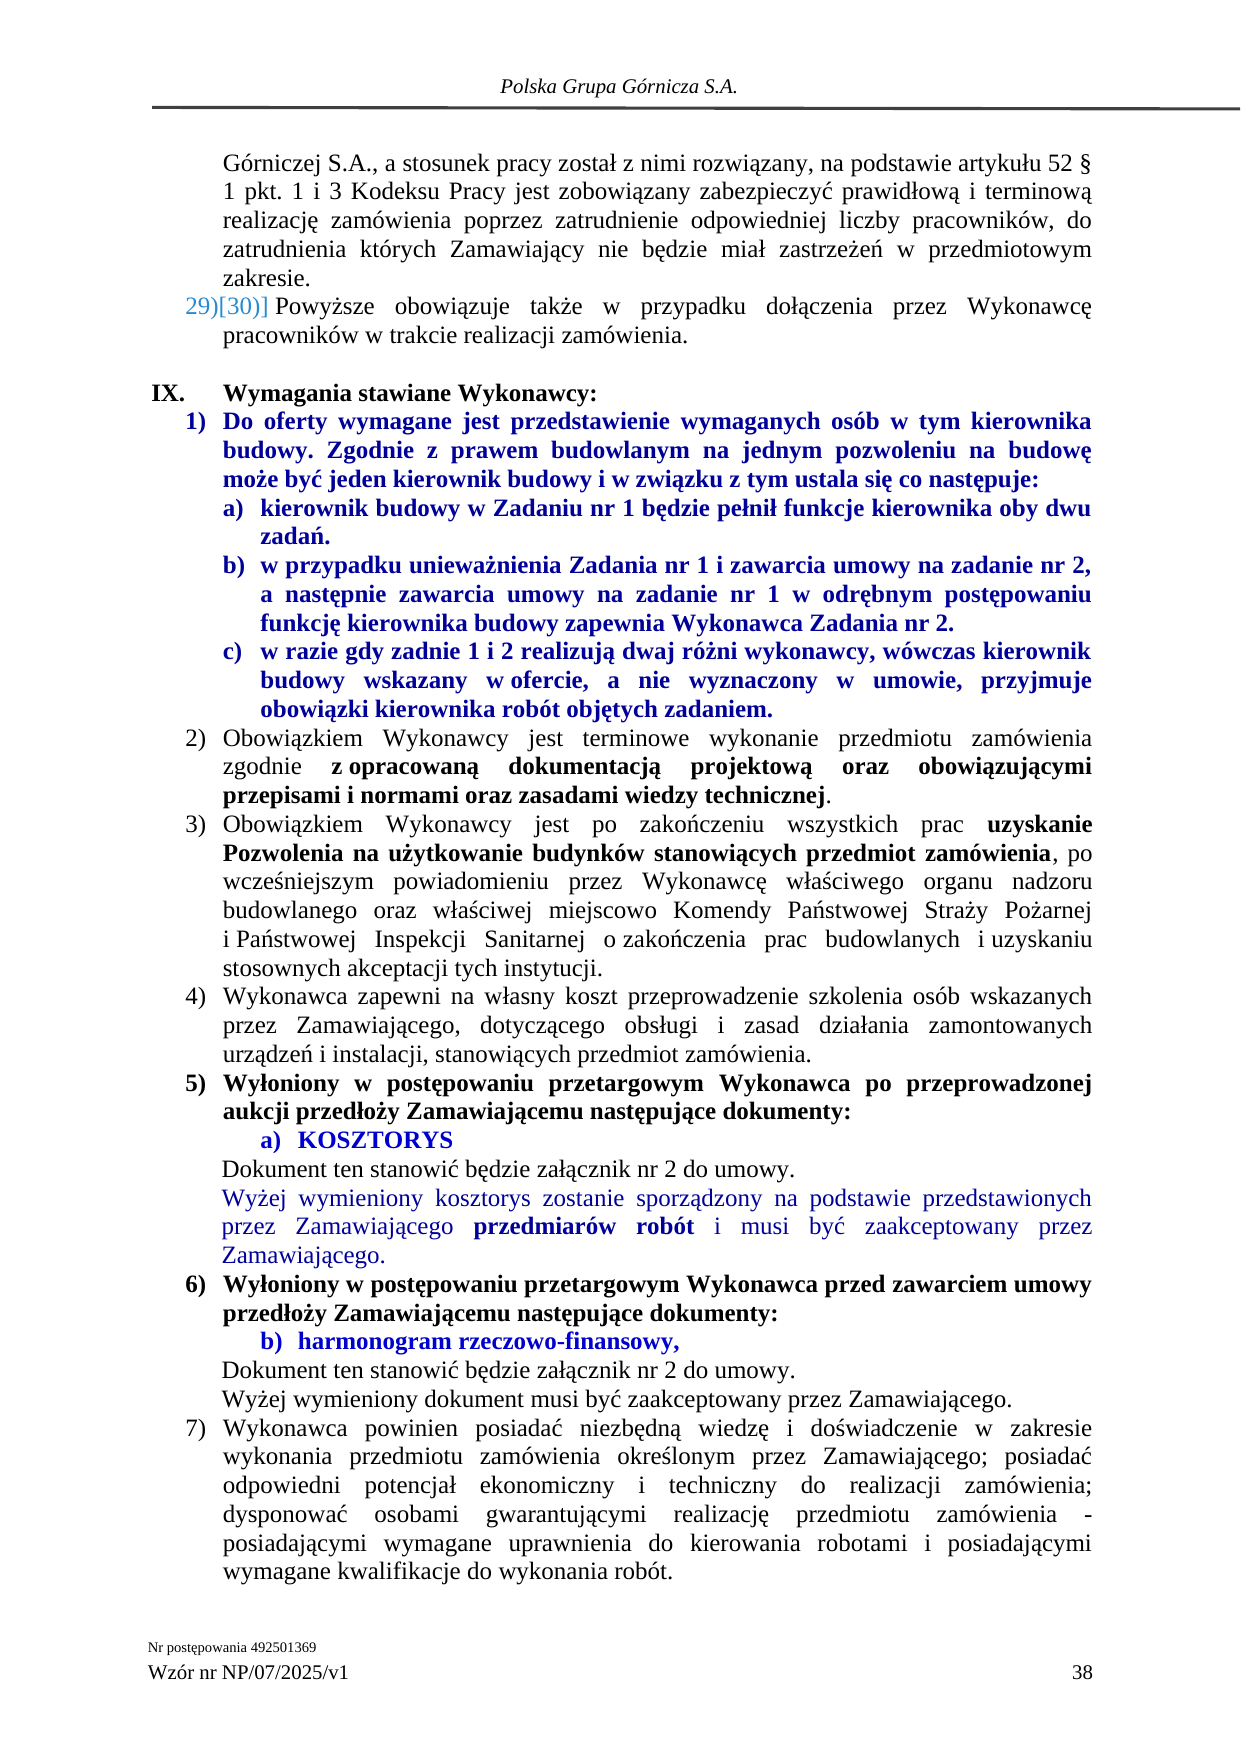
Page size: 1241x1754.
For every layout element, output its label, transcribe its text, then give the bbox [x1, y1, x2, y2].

text Wyżej wymieniony kosztorys zostanie sporządzony na podstawie przedstawionych przez Zamawiającego przedmiarów robót i musi być zaakceptowany przez Zamawiającego. [221, 1183, 1093, 1269]
list Wyłoniony w postępowaniu przetargowym Wykonawca po przeprowadzonej aukcji przedłoży Zamawiającemu następujące dokumenty: [185, 1068, 1093, 1125]
text Wyżej wymieniony dokument musi być zaakceptowany przez Zamawiającego. [148, 1384, 1093, 1413]
list w razie gdy zadnie 1 i 2 realizują dwaj różni wykonawcy, wówczas kierownik budowy wskazany w ofercie, a nie wyznaczony w umowie, przyjmuje obowiązki kierownika robót objętych zadaniem. [223, 636, 1093, 723]
list w przypadku unieważnienia Zadania nr 1 i zawarcia umowy na zadanie nr 2, a następnie zawarcia umowy na zadanie nr 1 w odrębnym postępowaniu funkcję kierownika budowy zapewnia Wykonawca Zadania nr 2. [223, 550, 1093, 636]
list harmonogram rzeczowo-finansowy, [260, 1326, 1093, 1355]
text Dokument ten stanowić będzie załącznik nr 2 do umowy. [148, 1154, 1093, 1183]
list kierownik budowy w Zadaniu nr 1 będzie pełnił funkcje kierownika oby dwu zadań. [223, 493, 1093, 550]
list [185, 148, 1093, 291]
list Obowiązkiem Wykonawcy jest terminowe wykonanie przedmiotu zamówienia zgodnie z opracowaną dokumentacją projektową oraz obowiązującymi przepisami i normami oraz zasadami wiedzy technicznej. [185, 723, 1093, 809]
list Do oferty wymagane jest przedstawienie wymaganych osób w tym kierownika budowy. Zgodnie z prawem budowlanym na jednym pozwoleniu na budowę może być jeden kierownik budowy i w związku z tym ustala się co następuje: [185, 406, 1093, 493]
list KOSZTORYS [260, 1125, 1093, 1154]
list Wykonawca powinien posiadać niezbędną wiedzę i doświadczenie w zakresie wykonania przedmiotu zamówienia określonym przez Zamawiającego; posiadać odpowiedni potencjał ekonomiczny i techniczny do realizacji zamówienia; dysponować osobami gwarantującymi realizację przedmiotu zamówienia - posiadającymi wymagane uprawnienia do kierowania robotami i posiadającymi wymagane kwalifikacje do wykonania robót. [185, 1413, 1093, 1585]
list Wymagania stawiane Wykonawcy: [185, 378, 1093, 406]
text Dokument ten stanowić będzie załącznik nr 2 do umowy. [148, 1355, 1093, 1384]
list Obowiązkiem Wykonawcy jest po zakończeniu wszystkich prac uzyskanie Pozwolenia na użytkowanie budynków stanowiących przedmiot zamówienia, po wcześniejszym powiadomieniu przez Wykonawcę właściwego organu nadzoru budowlanego oraz właściwej miejscowo Komendy Państwowej Straży Pożarnej i Państwowej Inspekcji Sanitarnej o zakończenia prac budowlanych i uzyskaniu stosownych akceptacji tych instytucji. [185, 809, 1093, 981]
list Powyższe obowiązuje także w przypadku dołączenia przez Wykonawcę pracowników w trakcie realizacji zamówienia. [185, 291, 1093, 349]
list Wykonawca zapewni na własny koszt przeprowadzenie szkolenia osób wskazanych przez Zamawiającego, dotyczącego obsługi i zasad działania zamontowanych urządzeń i instalacji, stanowiących przedmiot zamówienia. [185, 981, 1093, 1068]
list Wyłoniony w postępowaniu przetargowym Wykonawca przed zawarciem umowy przedłoży Zamawiającemu następujące dokumenty: [185, 1269, 1093, 1326]
